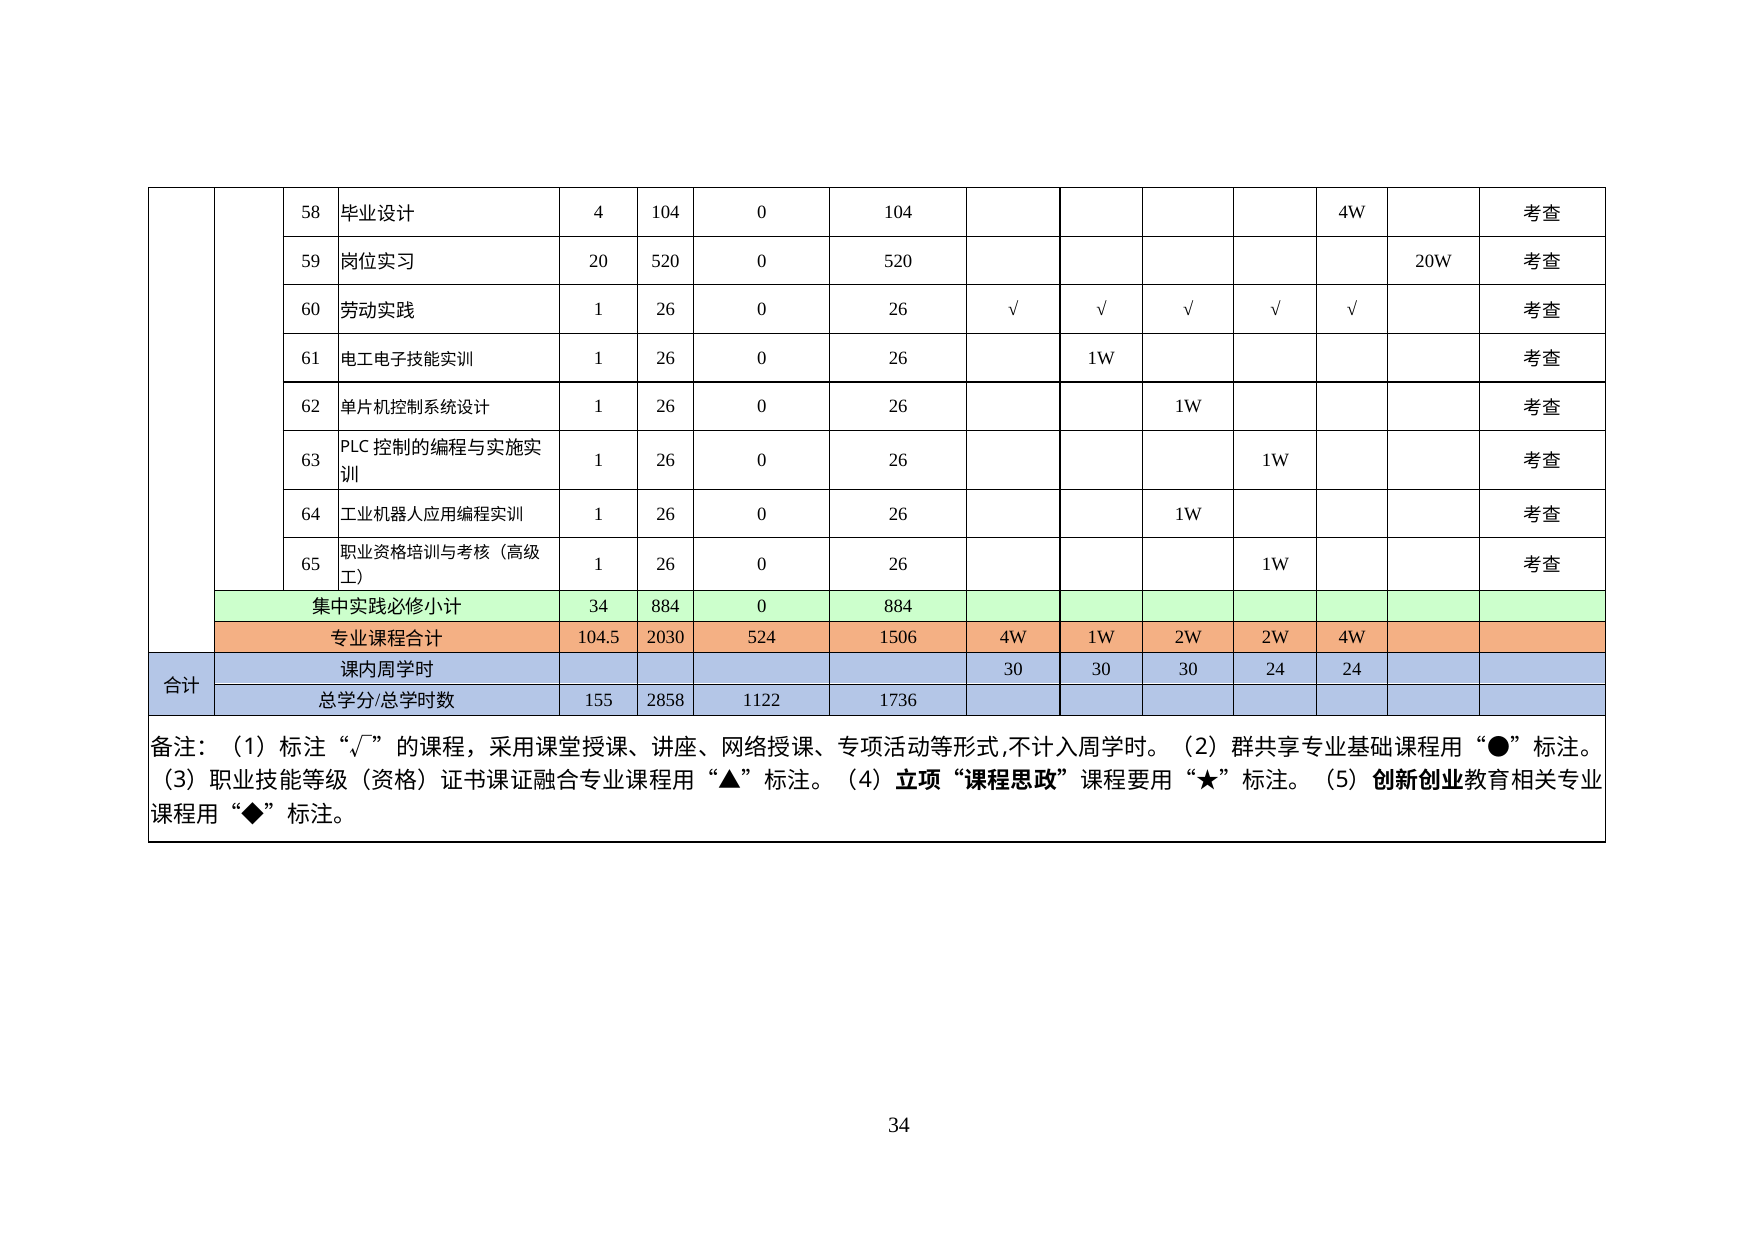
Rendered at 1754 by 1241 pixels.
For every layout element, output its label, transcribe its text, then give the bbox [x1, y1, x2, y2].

table_cell 考查 [1480, 334, 1605, 381]
table_cell √ [1143, 285, 1233, 333]
table_cell 总学分/总学时数 [215, 685, 559, 715]
table_cell √ [1061, 285, 1142, 333]
table_cell [1388, 383, 1479, 430]
table_cell 1 [560, 490, 637, 537]
table_cell 1W [1143, 490, 1233, 537]
table_cell 26 [638, 431, 693, 488]
table_cell √ [1317, 285, 1387, 333]
table_cell 104 [638, 188, 693, 236]
table_cell 考查 [1480, 383, 1605, 430]
table_cell 0 [694, 431, 829, 488]
table_cell [1234, 383, 1316, 430]
table_cell 884 [638, 591, 693, 621]
table_cell [1234, 237, 1316, 284]
table_cell 1736 [830, 685, 966, 715]
table_cell 0 [694, 591, 829, 621]
table_cell [1317, 237, 1387, 284]
table_cell 26 [830, 538, 966, 589]
table_cell 26 [830, 334, 966, 381]
table_cell [967, 334, 1059, 381]
table_cell [1143, 334, 1233, 381]
table_cell [967, 685, 1059, 715]
table_cell [1317, 383, 1387, 430]
table_cell 524 [694, 622, 829, 652]
table_cell [1234, 685, 1316, 715]
table_cell 1 [560, 334, 637, 381]
table_cell 1 [560, 383, 637, 430]
table_cell 1W [1061, 334, 1142, 381]
table_cell [1388, 622, 1479, 652]
table_cell 20 [560, 237, 637, 284]
table_cell 1506 [830, 622, 966, 652]
table_cell [1480, 653, 1605, 683]
table_cell 1W [1234, 538, 1316, 589]
table_cell 104 [830, 188, 966, 236]
table_cell 884 [830, 591, 966, 621]
table_cell 毕业设计 [339, 188, 559, 236]
table_cell [1388, 285, 1479, 333]
table_cell [830, 653, 966, 683]
table_cell [1061, 685, 1142, 715]
table_cell [1061, 591, 1142, 621]
table_cell 备注：（1）标注“√”的课程，采用课堂授课、讲座、网络授课、专项活动等形式,不计入周学时。（2）群共享专业基础课程用“●”标注。（3）职业技能等级（资格）证书课证融合专业课程用“▲”标注。（4）立项“课程思政”课程要用“★”标注。（5）创新创业教育相关专业课程用“◆”标注。 [149, 716, 1605, 841]
table_cell 59 [284, 237, 338, 284]
table_cell 1 [560, 285, 637, 333]
table_cell 劳动实践 [339, 285, 559, 333]
table_cell [1388, 188, 1479, 236]
table_cell 26 [638, 334, 693, 381]
table_cell 专业课程合计 [215, 622, 559, 652]
table_cell [1061, 431, 1142, 488]
table_cell 4 [560, 188, 637, 236]
table_cell [1143, 538, 1233, 589]
table_cell [694, 653, 829, 683]
table_cell [1143, 188, 1233, 236]
table_cell 58 [284, 188, 338, 236]
table_cell [1061, 538, 1142, 589]
table_cell 63 [284, 431, 338, 488]
table_cell 520 [830, 237, 966, 284]
table_cell 24 [1234, 653, 1316, 683]
table_cell 34 [560, 591, 637, 621]
table_cell 30 [1143, 653, 1233, 683]
table_cell [560, 653, 637, 683]
table_cell [1061, 188, 1142, 236]
table_cell 1W [1061, 622, 1142, 652]
table_cell √ [967, 285, 1059, 333]
table_cell 课内周学时 [215, 653, 559, 683]
table_cell 0 [694, 188, 829, 236]
table_cell 考查 [1480, 490, 1605, 537]
table_cell 30 [967, 653, 1059, 683]
table_cell 2030 [638, 622, 693, 652]
table_cell 职业资格培训与考核（高级工） [339, 538, 559, 589]
table_cell 2W [1234, 622, 1316, 652]
table_cell 1 [560, 431, 637, 488]
table_cell [967, 538, 1059, 589]
table_cell 26 [638, 383, 693, 430]
table_cell [1234, 188, 1316, 236]
table_cell [1388, 685, 1479, 715]
table_cell 0 [694, 334, 829, 381]
table_cell [1317, 431, 1387, 488]
table_cell [1388, 490, 1479, 537]
table_cell 考查 [1480, 285, 1605, 333]
table_cell 30 [1061, 653, 1142, 683]
table_cell 0 [694, 538, 829, 589]
table_cell 2858 [638, 685, 693, 715]
table_cell [638, 653, 693, 683]
table_cell [1480, 685, 1605, 715]
table_cell 104.5 [560, 622, 637, 652]
table_cell [1143, 431, 1233, 488]
table_cell 520 [638, 237, 693, 284]
table_cell 20W [1388, 237, 1479, 284]
table_cell 26 [830, 285, 966, 333]
table_cell 62 [284, 383, 338, 430]
table_cell 1W [1234, 431, 1316, 488]
table_cell [1234, 490, 1316, 537]
table_cell √ [1234, 285, 1316, 333]
table_cell 26 [830, 490, 966, 537]
table_cell 工业机器人应用编程实训 [339, 490, 559, 537]
table_cell 4W [1317, 622, 1387, 652]
table_cell [1061, 383, 1142, 430]
table_cell 合计 [149, 653, 214, 715]
table_cell [967, 237, 1059, 284]
table_cell [1388, 334, 1479, 381]
table_cell [1234, 334, 1316, 381]
table_cell [1234, 591, 1316, 621]
table_cell 155 [560, 685, 637, 715]
table_cell [967, 591, 1059, 621]
table_cell PLC 控制的编程与实施实训 [339, 431, 559, 488]
table_cell 岗位实习 [339, 237, 559, 284]
table_cell [967, 490, 1059, 537]
table_cell [1480, 591, 1605, 621]
table_cell [1317, 591, 1387, 621]
table_cell 0 [694, 383, 829, 430]
table_cell 考查 [1480, 188, 1605, 236]
table_cell 2W [1143, 622, 1233, 652]
table_cell [1480, 622, 1605, 652]
table_cell 26 [830, 383, 966, 430]
table_cell 考查 [1480, 538, 1605, 589]
table_cell 考查 [1480, 237, 1605, 284]
table_cell [967, 431, 1059, 488]
table_cell 61 [284, 334, 338, 381]
table_cell [1143, 591, 1233, 621]
table_cell [1388, 653, 1479, 683]
table_cell 考查 [1480, 431, 1605, 488]
table_cell 集中实践必修小计 [215, 591, 559, 621]
table_cell [1317, 334, 1387, 381]
table_cell 26 [638, 285, 693, 333]
table_cell [1317, 685, 1387, 715]
table_cell 单片机控制系统设计 [339, 383, 559, 430]
table_cell [1388, 431, 1479, 488]
table_cell 0 [694, 237, 829, 284]
table_cell 26 [638, 490, 693, 537]
table_cell 4W [967, 622, 1059, 652]
table_cell 26 [830, 431, 966, 488]
table_cell 1 [560, 538, 637, 589]
table_cell 0 [694, 490, 829, 537]
table_cell 1W [1143, 383, 1233, 430]
table_cell [1143, 237, 1233, 284]
table_cell 电工电子技能实训 [339, 334, 559, 381]
table_cell [1388, 538, 1479, 589]
table_cell [1061, 490, 1142, 537]
table_cell 0 [694, 285, 829, 333]
table_cell 64 [284, 490, 338, 537]
table_cell [1143, 685, 1233, 715]
table_cell 60 [284, 285, 338, 333]
table_cell 1122 [694, 685, 829, 715]
table_cell 4W [1317, 188, 1387, 236]
table_cell [1061, 237, 1142, 284]
table_cell [967, 188, 1059, 236]
table_cell 65 [284, 538, 338, 589]
table_cell [1317, 490, 1387, 537]
table_cell [967, 383, 1059, 430]
table_cell [1317, 538, 1387, 589]
table_cell 24 [1317, 653, 1387, 683]
table_cell 26 [638, 538, 693, 589]
table_cell [1388, 591, 1479, 621]
